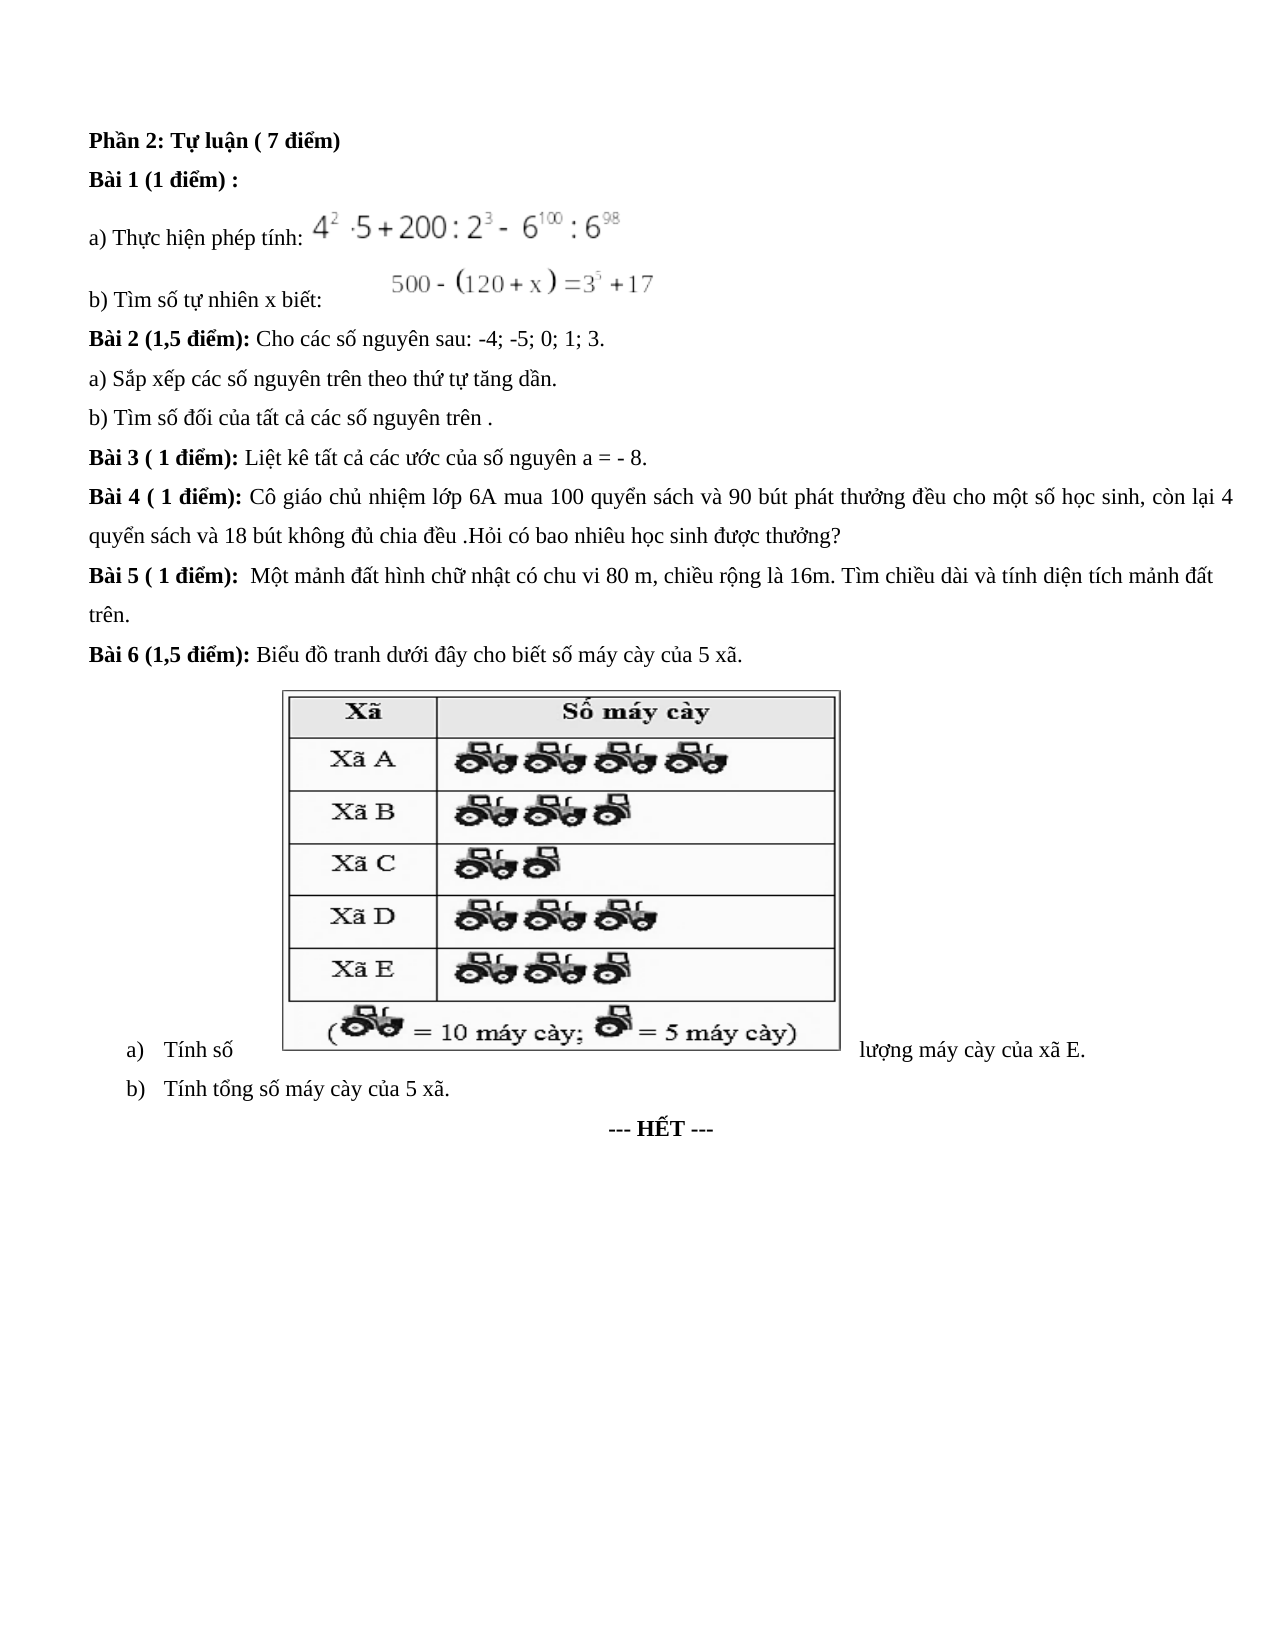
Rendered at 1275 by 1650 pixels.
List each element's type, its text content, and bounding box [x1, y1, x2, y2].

text a) Thực hiện phép tính: [89, 206, 1233, 250]
text a) Sắp xếp các số nguyên trên theo thứ tự tăng dần. [89, 364, 1233, 391]
text Bài 4 ( 1 điểm): Cô giáo chủ nhiệm lớp 6A mua 100 quyển sách và 90 bút phát thưởng đều cho một số học sinh, còn lại 4 quyển sách và 18 bút không đủ chia đều .Hỏi có bao nhiêu học sinh được thưởng? [89, 483, 1233, 549]
text Bài 1 (1 điểm) : [89, 167, 1233, 193]
text Phần 2: Tự luận ( 7 điểm) [89, 127, 1233, 153]
text Bài 3 ( 1 điểm): Liệt kê tất cả các ước của số nguyên a = - 8. [89, 443, 1233, 470]
text --- HẾT --- [89, 1115, 1233, 1141]
text b) Tìm số tự nhiên x biết: [89, 263, 1233, 312]
text Bài 6 (1,5 điểm): Biểu đồ tranh dưới đây cho biết số máy cày của 5 xã. [89, 641, 1233, 667]
list Tính tổng số máy cày của 5 xã. [126, 1075, 1233, 1102]
text Bài 2 (1,5 điểm): Cho các số nguyên sau: -4; -5; 0; 1; 3. [89, 325, 1233, 351]
list Tính số lượng máy cày của xã E. [126, 1036, 1233, 1062]
picture [282, 690, 841, 1051]
text b) Tìm số đối của tất cả các số nguyên trên . [89, 404, 1233, 430]
text Bài 5 ( 1 điểm): Một mảnh đất hình chữ nhật có chu vi 80 m, chiều rộng là 16m. Tìm chiều dài và tính diện tích mảnh đất trên. [89, 562, 1233, 628]
